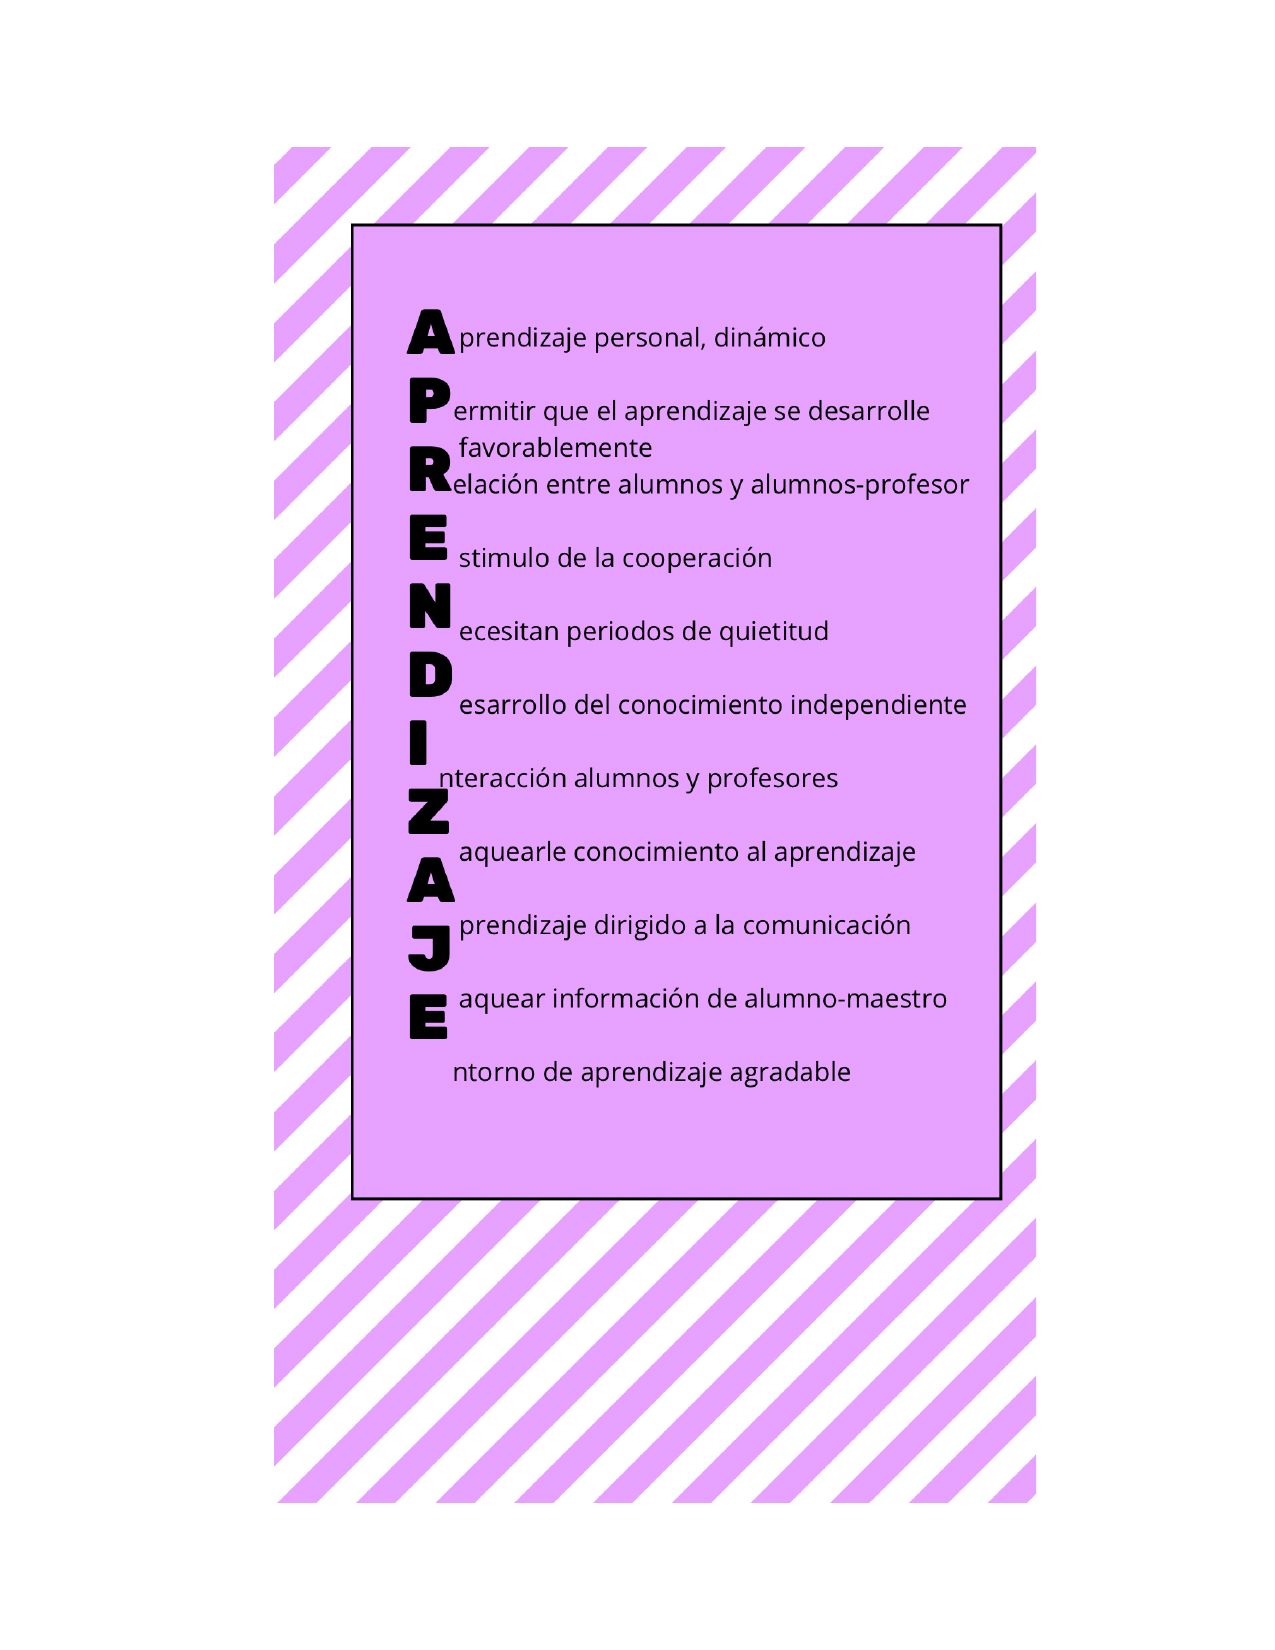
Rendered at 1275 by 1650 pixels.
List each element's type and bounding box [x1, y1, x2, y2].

picture [274, 147, 1037, 1503]
